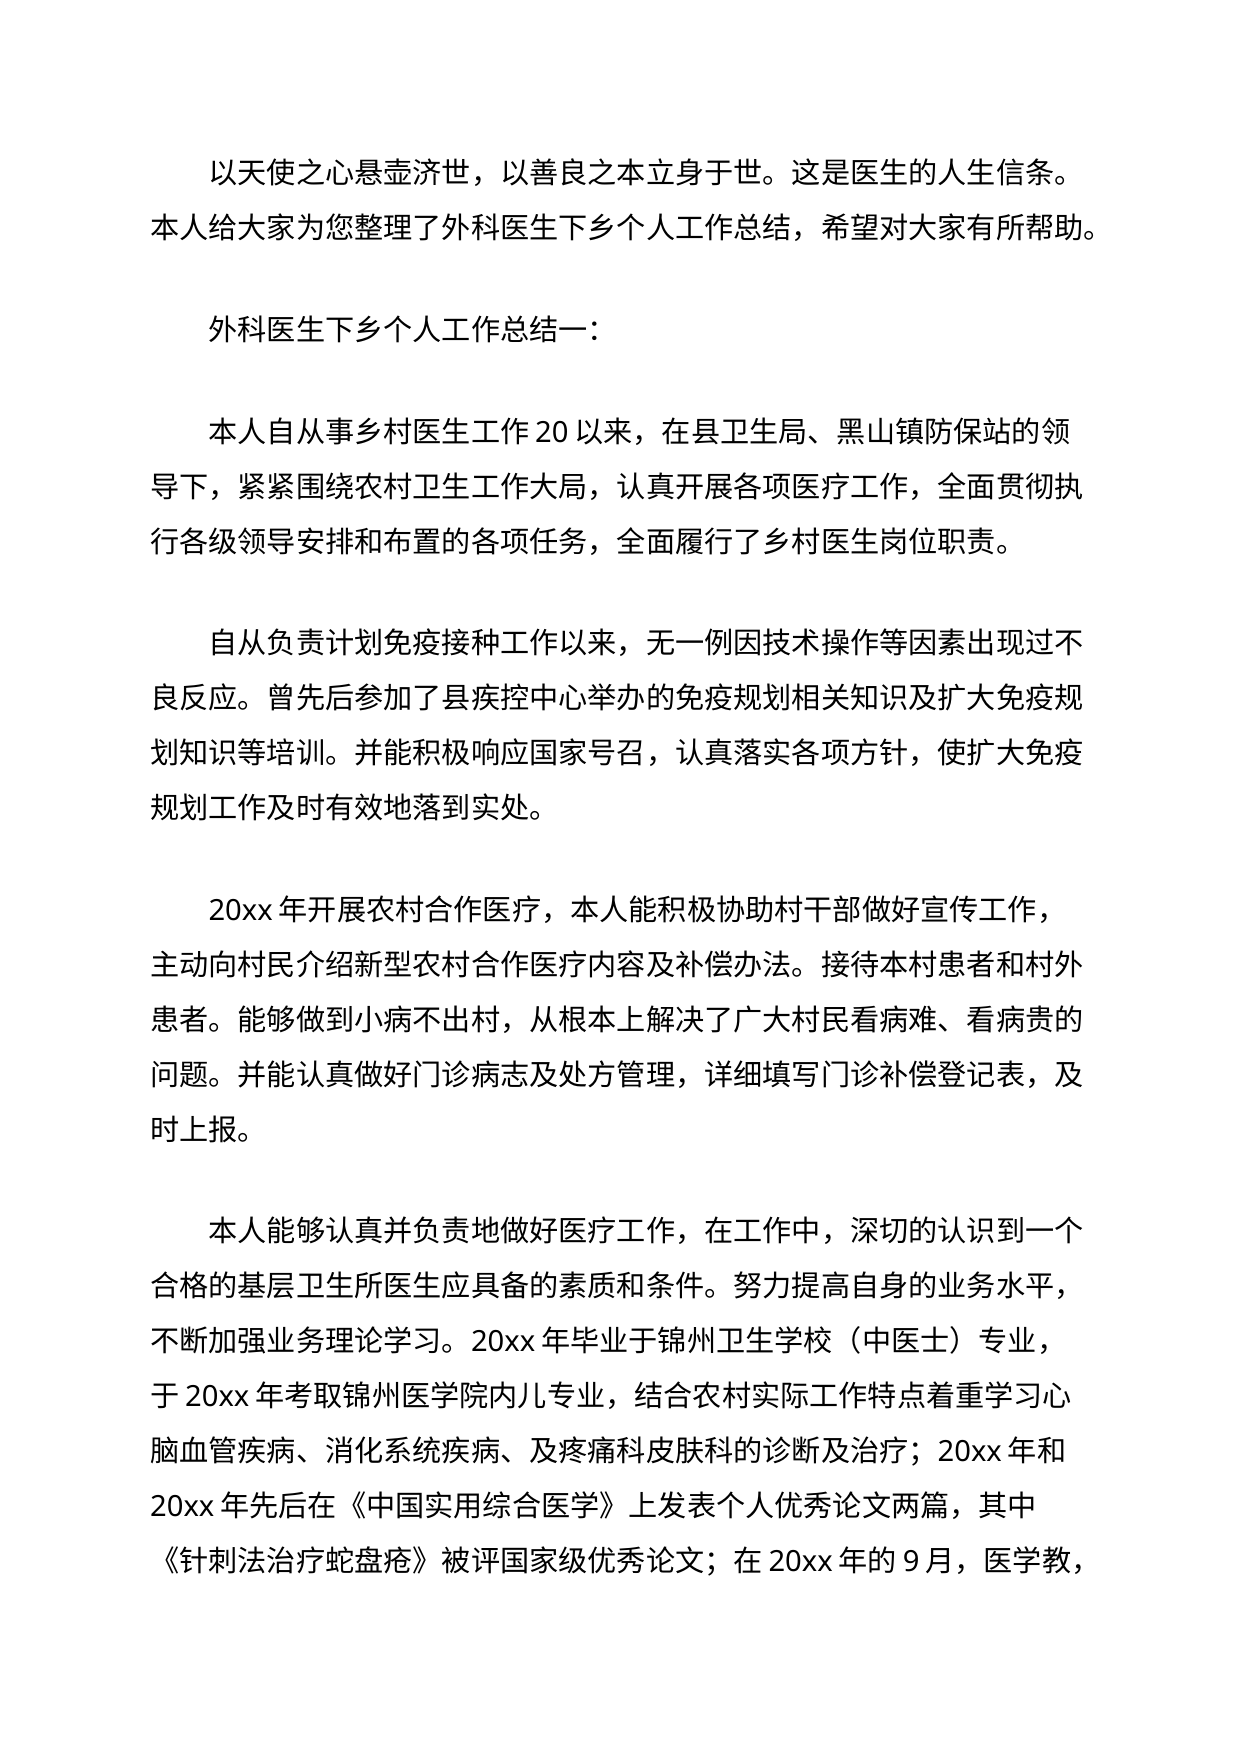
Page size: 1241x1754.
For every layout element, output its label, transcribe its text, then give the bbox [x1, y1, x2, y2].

text 本人自从事乡村医生工作20以来，在县卫生局、黑山镇防保站的领导下，紧紧围绕农村卫生工作大局，认真开展各项医疗工作，全面贯彻执行各级领导安排和布置的各项任务，全面履行了乡村医生岗位职责。 [150, 408, 1090, 561]
text 外科医生下乡个人工作总结一： [150, 307, 1090, 349]
text 以天使之心悬壶济世，以善良之本立身于世。这是医生的人生信条。本人给大家为您整理了外科医生下乡个人工作总结，希望对大家有所帮助。 [150, 150, 1090, 247]
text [150, 1208, 1090, 1580]
text 自从负责计划免疫接种工作以来，无一例因技术操作等因素出现过不良反应。曾先后参加了县疾控中心举办的免疫规划相关知识及扩大免疫规划知识等培训。并能积极响应国家号召，认真落实各项方针，使扩大免疫规划工作及时有效地落到实处。 [150, 620, 1090, 827]
text 20xx年开展农村合作医疗，本人能积极协助村干部做好宣传工作，主动向村民介绍新型农村合作医疗内容及补偿办法。接待本村患者和村外患者。能够做到小病不出村，从根本上解决了广大村民看病难、看病贵的问题。并能认真做好门诊病志及处方管理，详细填写门诊补偿登记表，及时上报。 [150, 887, 1090, 1148]
